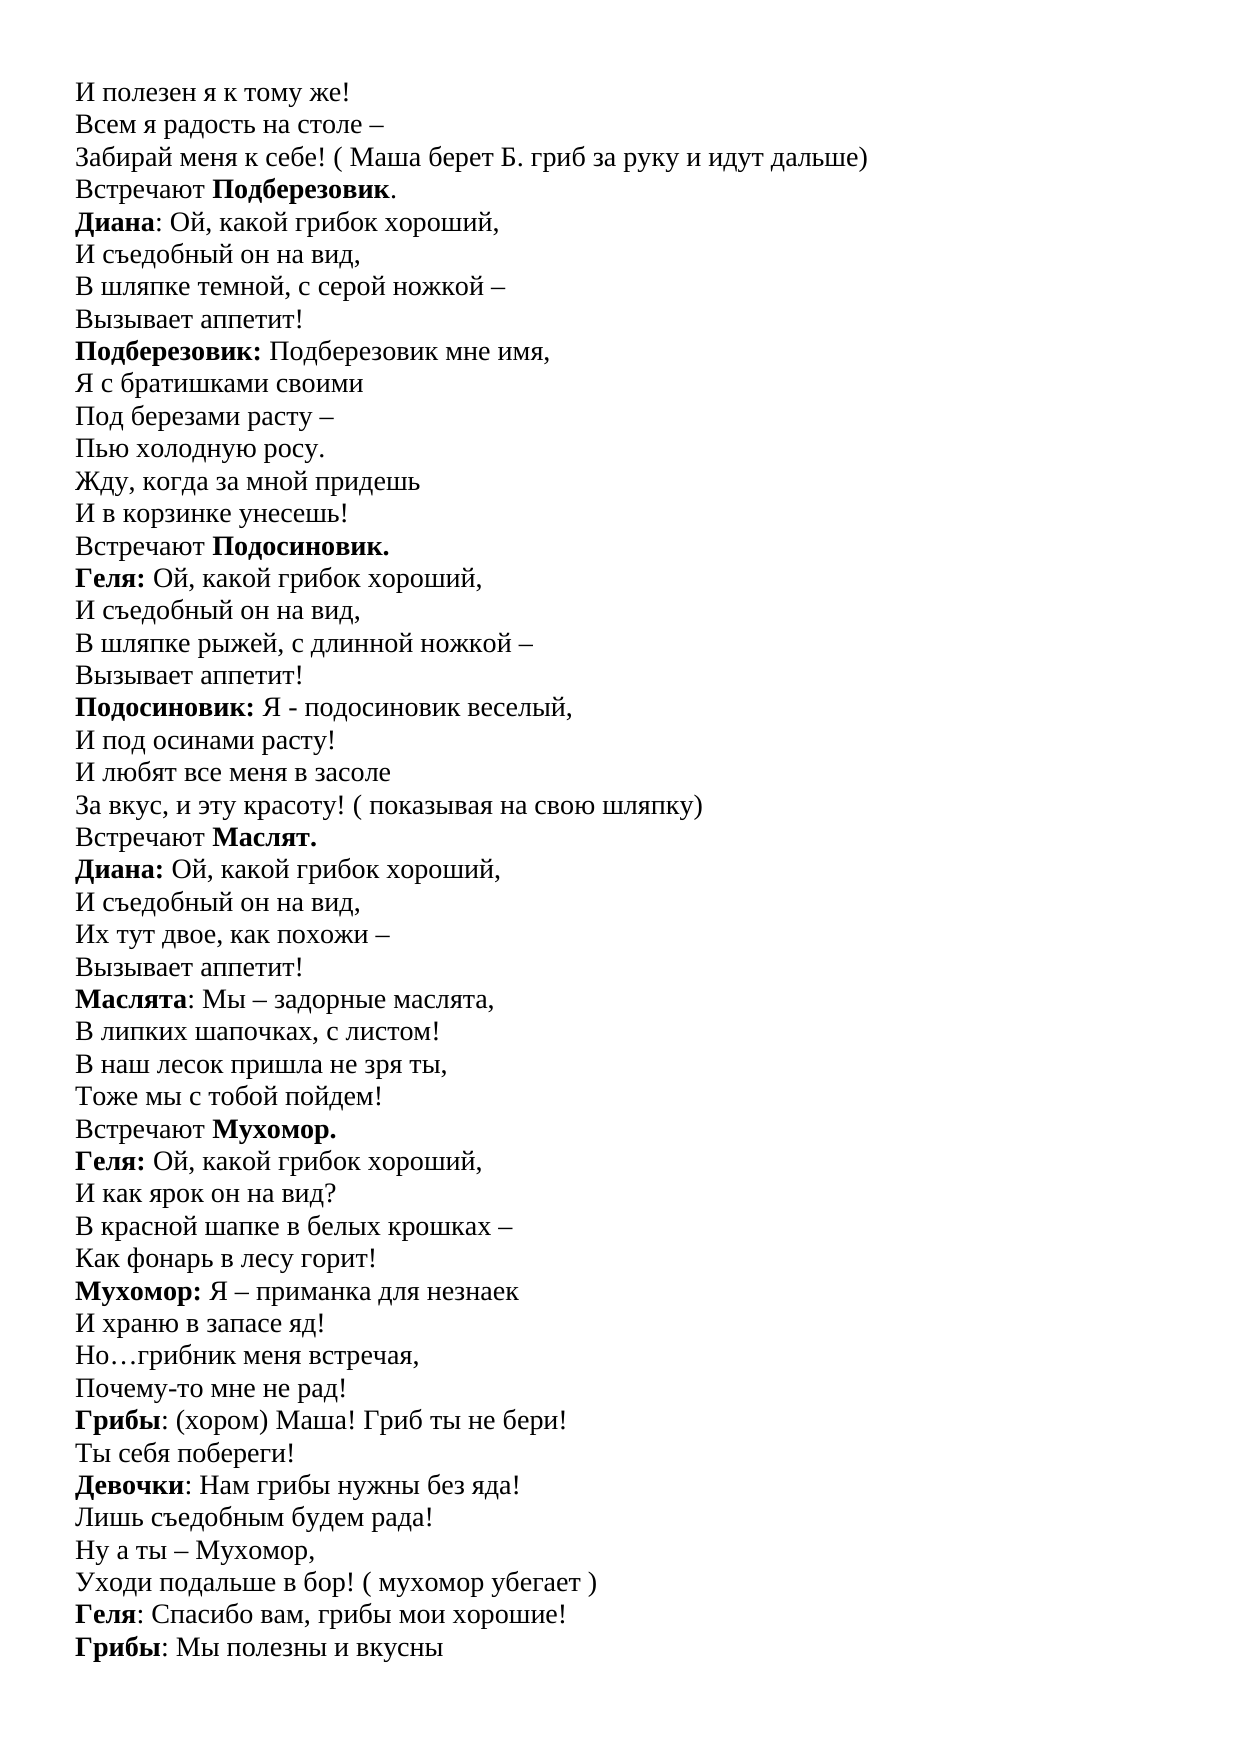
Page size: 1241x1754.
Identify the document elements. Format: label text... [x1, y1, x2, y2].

text Встречают Подосиновик. [75, 528, 1165, 561]
text Вызывает аппетит! [75, 658, 1165, 691]
text И съедобный он на вид, [75, 237, 1165, 269]
text Но…грибник меня встречая, [75, 1338, 1165, 1371]
text В наш лесок пришла не зря ты, [75, 1047, 1165, 1079]
text Девочки: Нам грибы нужны без яда! [75, 1468, 1165, 1500]
text За вкус, и эту красоту! ( показывая на свою шляпку) [75, 788, 1165, 820]
text Геля: Спасибо вам, грибы мои хорошие! [75, 1598, 1165, 1630]
text И храню в запасе яд! [75, 1306, 1165, 1338]
text Геля: Ой, какой грибок хороший, [75, 1144, 1165, 1176]
text Маслята: Мы – задорные маслята, [75, 982, 1165, 1014]
text Лишь съедобным будем рада! [75, 1500, 1165, 1533]
text Всем я радость на столе – [75, 107, 1165, 140]
text Их тут двое, как похожи – [75, 917, 1165, 950]
text Забирай меня к себе! ( Маша берет Б. гриб за руку и идут дальше) [75, 140, 1165, 172]
text Подберезовик: Подберезовик мне имя, [75, 334, 1165, 367]
text В красной шапке в белых крошках – [75, 1209, 1165, 1241]
text Почему-то мне не рад! [75, 1371, 1165, 1403]
text Тоже мы с тобой пойдем! [75, 1079, 1165, 1112]
text Грибы: (хором) Маша! Гриб ты не бери! [75, 1403, 1165, 1436]
text И съедобный он на вид, [75, 593, 1165, 626]
text И под осинами расту! [75, 723, 1165, 755]
text Грибы: Мы полезны и вкусны [75, 1630, 1165, 1662]
text Мухомор: Я – приманка для незнаек [75, 1274, 1165, 1306]
text Ну а ты – Мухомор, [75, 1533, 1165, 1565]
text Вызывает аппетит! [75, 302, 1165, 334]
text И полезен я к тому же! [75, 75, 1165, 107]
text Жду, когда за мной придешь [75, 464, 1165, 496]
text Пью холодную росу. [75, 431, 1165, 464]
text И съедобный он на вид, [75, 885, 1165, 917]
text Ты себя побереги! [75, 1436, 1165, 1468]
text Вызывает аппетит! [75, 950, 1165, 982]
text Уходи подальше в бор! ( мухомор убегает ) [75, 1565, 1165, 1598]
text Диана: Ой, какой грибок хороший, [75, 852, 1165, 885]
text Встречают Мухомор. [75, 1112, 1165, 1144]
text В шляпке рыжей, с длинной ножкой – [75, 626, 1165, 658]
text И как ярок он на вид? [75, 1176, 1165, 1209]
text Встречают Маслят. [75, 820, 1165, 852]
text Под березами расту – [75, 399, 1165, 431]
text И любят все меня в засоле [75, 755, 1165, 788]
text Как фонарь в лесу горит! [75, 1241, 1165, 1274]
text Диана: Ой, какой грибок хороший, [75, 204, 1165, 237]
text В липких шапочках, с листом! [75, 1014, 1165, 1047]
text И в корзинке унесешь! [75, 496, 1165, 528]
text Геля: Ой, какой грибок хороший, [75, 561, 1165, 593]
text Встречают Подберезовик. [75, 172, 1165, 204]
text Я с братишками своими [75, 367, 1165, 399]
text Подосиновик: Я - подосиновик веселый, [75, 691, 1165, 723]
text В шляпке темной, с серой ножкой – [75, 269, 1165, 302]
